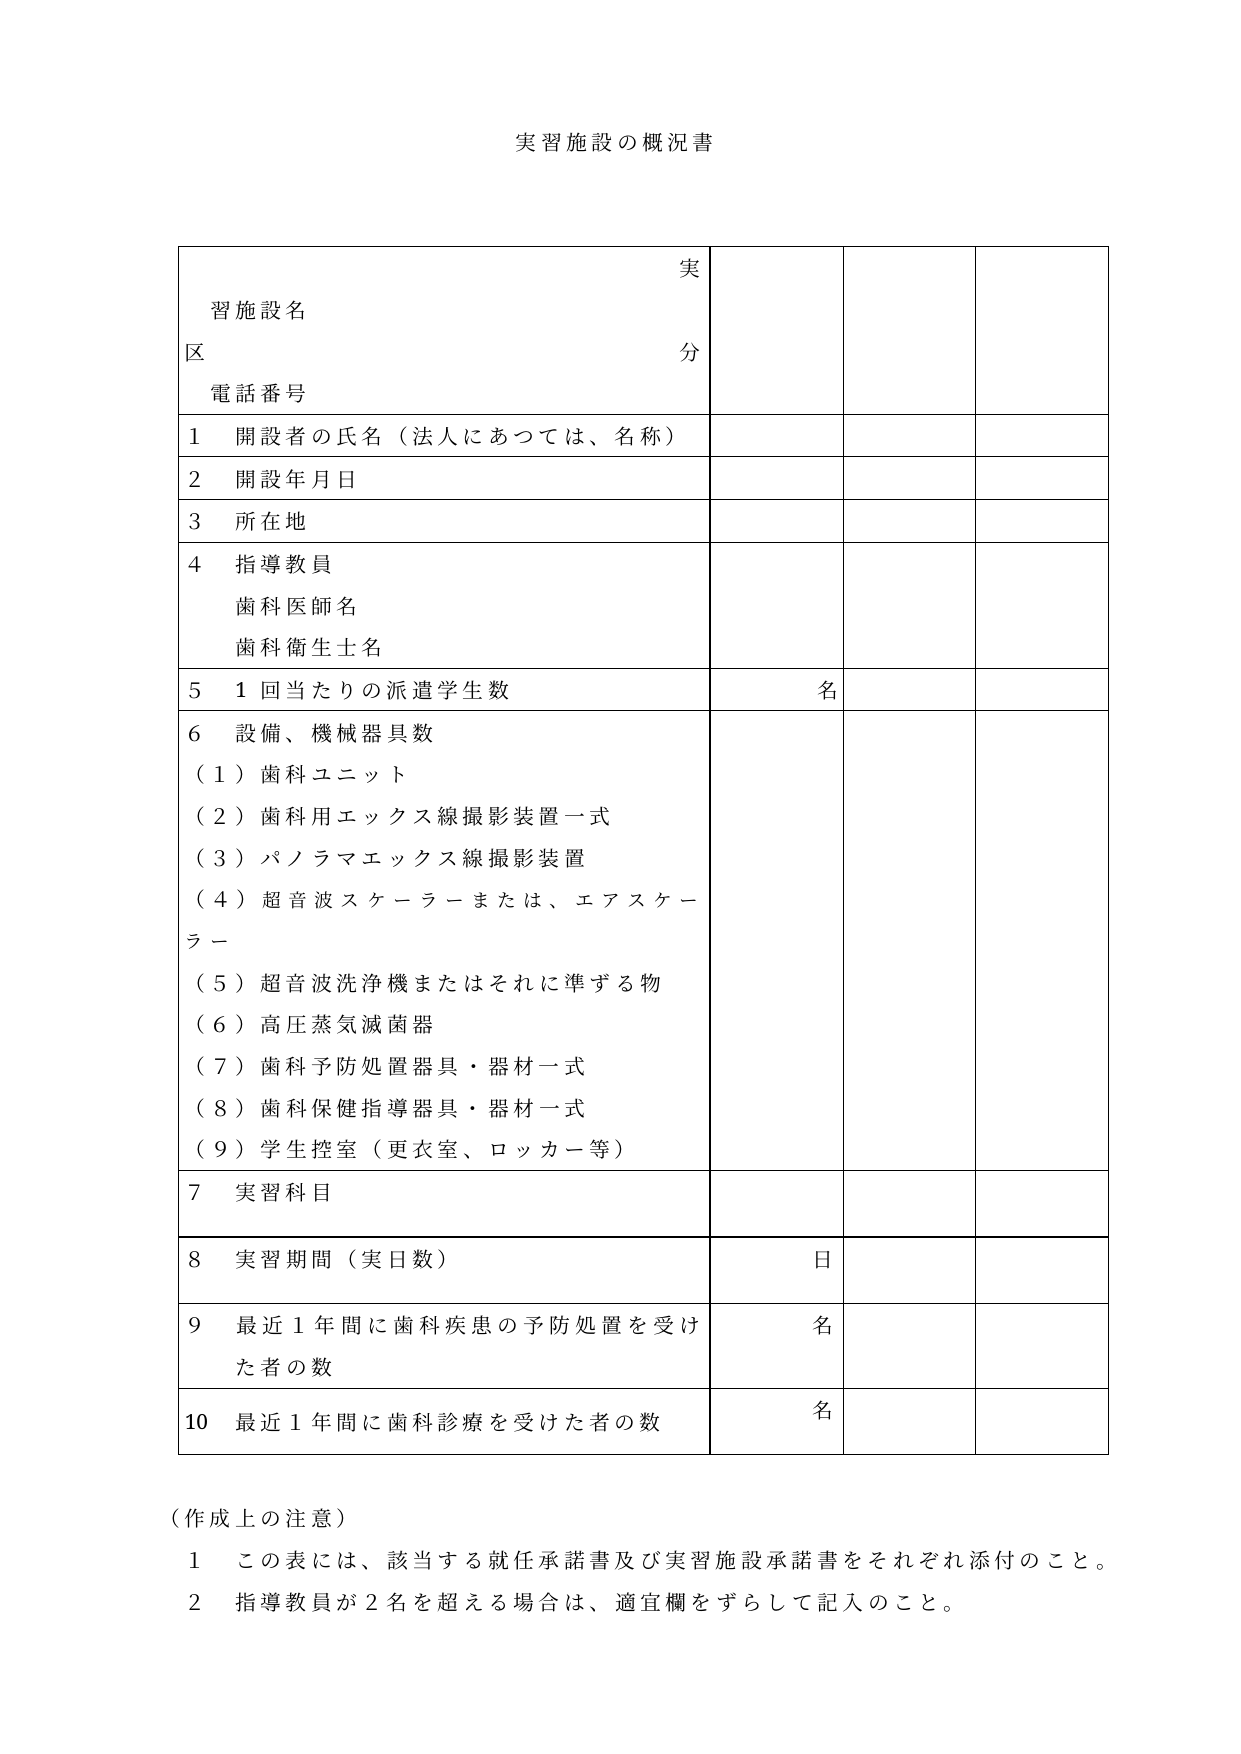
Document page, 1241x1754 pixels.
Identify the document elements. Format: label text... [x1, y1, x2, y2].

table_cell 名 [711, 669, 843, 710]
table_header 実習施設名 区分 電話番号 [179, 247, 709, 413]
table_cell [711, 500, 843, 542]
table_cell [976, 415, 1108, 456]
table_cell [976, 711, 1108, 1170]
table_cell ４ 指導教員 歯科医師名 歯科衛生士名 [179, 543, 709, 668]
table_cell [844, 1171, 975, 1236]
table_cell １ 開設者の氏名（法人にあつては、名称） [179, 415, 709, 456]
table_header [976, 247, 1108, 413]
table_cell [976, 1171, 1108, 1236]
table_cell [844, 1238, 975, 1303]
table_cell ６ 設備、機械器具数 （１）歯科ユニット （２）歯科用エックス線撮影装置一式 （３）パノラマエックス線撮影装置 （４）超音波スケーラーまたは、エアスケーラー （５）超音波洗浄機またはそれに準ずる物 （６）高圧蒸気滅菌器 （７）歯科予防処置器具・器材一式 （８）歯科保健指導器具・器材一式 （９）学生控室（更衣室、ロッカー等） [179, 711, 709, 1170]
table_cell [844, 543, 975, 668]
text 実習施設の概況書 [159, 121, 1074, 162]
table_cell [711, 415, 843, 456]
table_cell [711, 457, 843, 499]
table_cell [976, 1304, 1108, 1387]
table_cell [976, 1389, 1108, 1454]
table_cell [976, 543, 1108, 668]
table_cell [844, 500, 975, 542]
table_cell ３ 所在地 [179, 500, 709, 542]
table_cell [711, 1171, 843, 1236]
table_cell ５ 1回当たりの派遣学生数 [179, 669, 709, 710]
table_cell [844, 1389, 975, 1454]
table_cell [844, 669, 975, 710]
table_header [844, 247, 975, 413]
table_cell [711, 711, 843, 1170]
table_header [711, 247, 843, 413]
text １ この表には、該当する就任承諾書及び実習施設承諾書をそれぞれ添付のこと。 [159, 1538, 1096, 1580]
table_cell 名 [711, 1389, 843, 1454]
table_cell 10 最近１年間に歯科診療を受けた者の数 [179, 1389, 709, 1454]
table_cell [976, 669, 1108, 710]
table_cell ８ 実習期間（実日数） [179, 1238, 709, 1303]
text ２ 指導教員が２名を超える場合は、適宜欄をずらして記入のこと。 [159, 1580, 1096, 1622]
table_cell [976, 500, 1108, 542]
table_cell [844, 415, 975, 456]
table_cell [976, 457, 1108, 499]
table_cell ７ 実習科目 [179, 1171, 709, 1236]
table_cell ９ 最近１年間に歯科疾患の予防処置を受けた者の数 [179, 1304, 709, 1387]
table_cell [844, 711, 975, 1170]
table_cell 名 [711, 1304, 843, 1387]
table_cell [844, 457, 975, 499]
table_cell ２ 開設年月日 [179, 457, 709, 499]
table_cell 日 [711, 1238, 843, 1303]
table_cell [711, 543, 843, 668]
text （作成上の注意） [159, 1497, 1096, 1538]
table_cell [844, 1304, 975, 1387]
table_cell [976, 1238, 1108, 1303]
